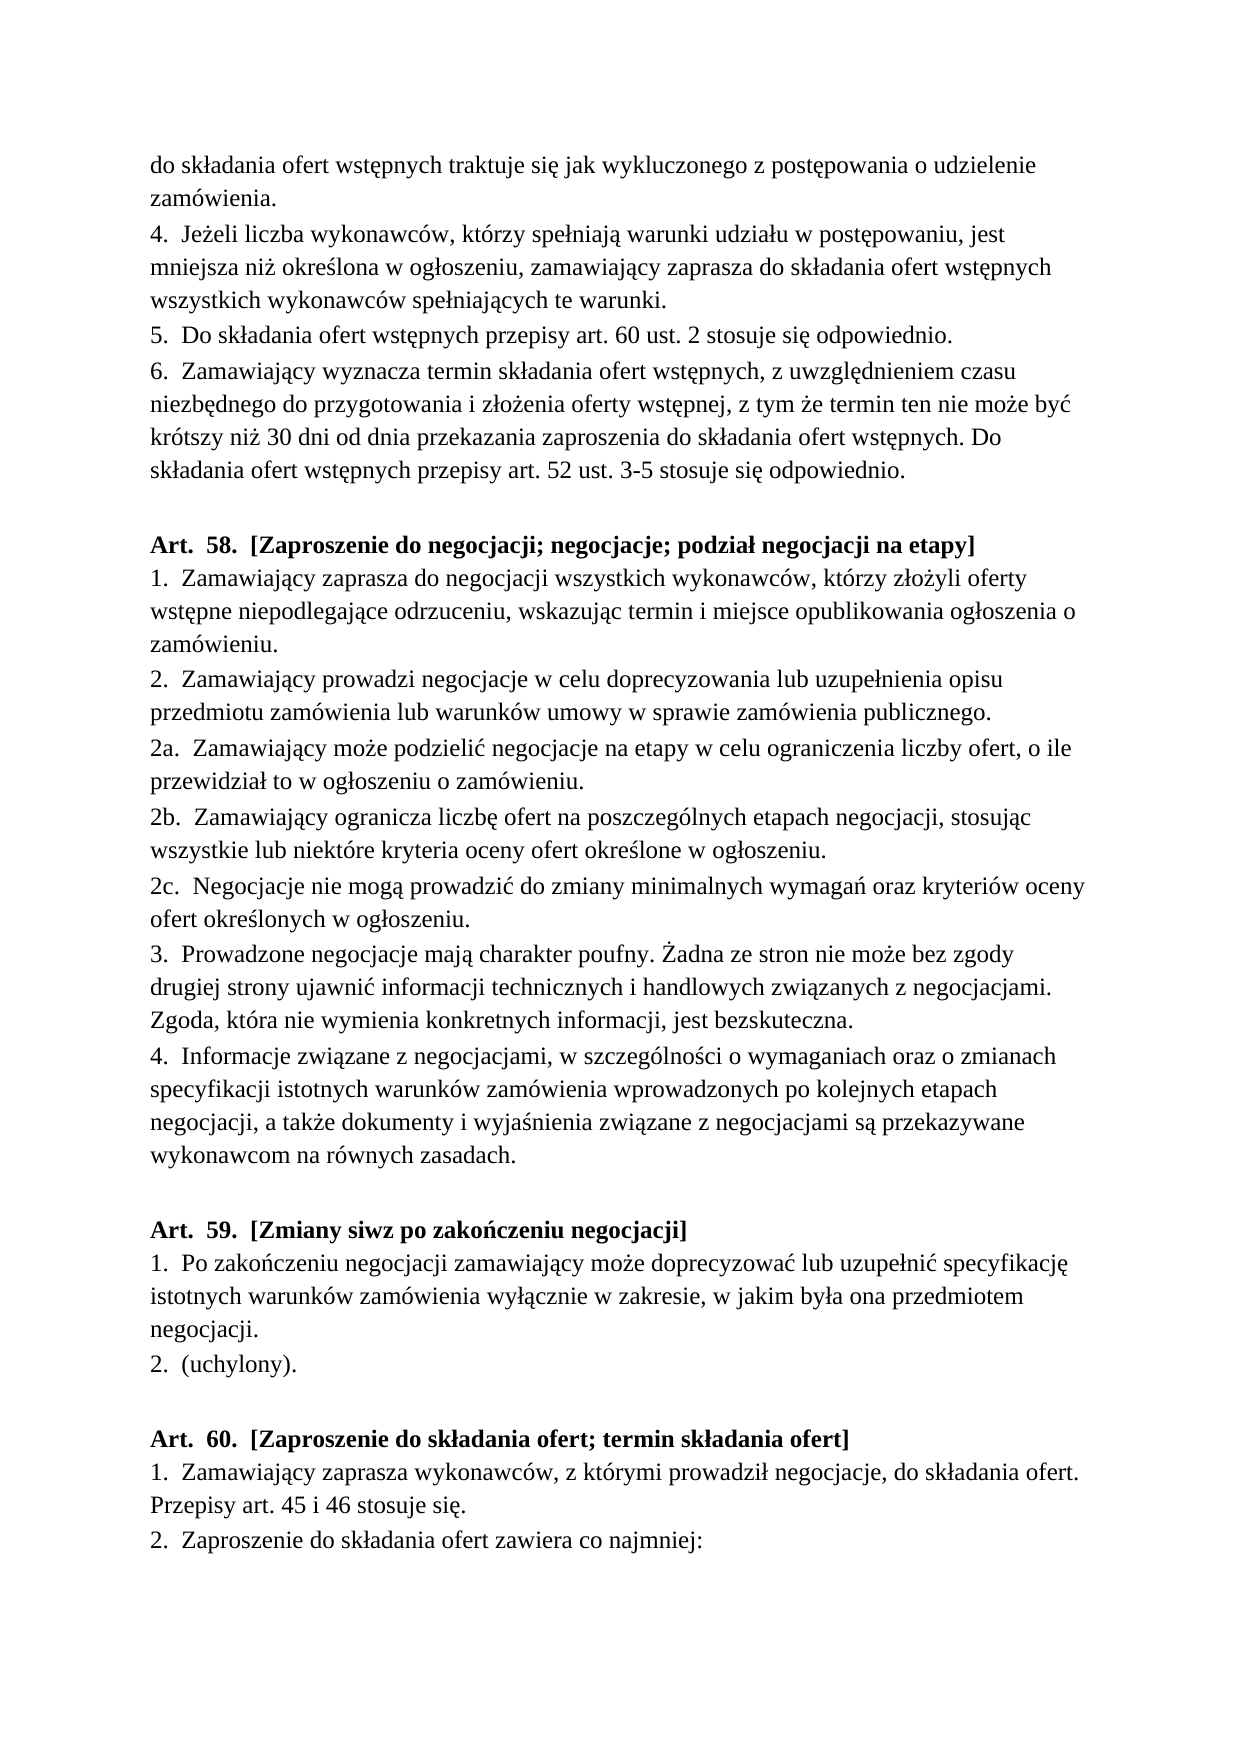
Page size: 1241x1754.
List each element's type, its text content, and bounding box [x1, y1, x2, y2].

text 2c. Negocjacje nie mogą prowadzić do zmiany minimalnych wymagań oraz kryteriów oceny ofert określonych w ogłoszeniu. [150, 871, 1090, 932]
text 2a. Zamawiający może podzielić negocjacje na etapy w celu ograniczenia liczby ofert, o ile przewidział to w ogłoszeniu o zamówieniu. [150, 733, 1090, 795]
text Art. 58. [Zaproszenie do negocjacji; negocjacje; podział negocjacji na etapy] [150, 530, 1090, 558]
text 1. Po zakończeniu negocjacji zamawiający może doprecyzować lub uzupełnić specyfikację istotnych warunków zamówienia wyłącznie w zakresie, w jakim była ona przedmiotem negocjacji. [150, 1248, 1090, 1342]
text 1. Zamawiający zaprasza do negocjacji wszystkich wykonawców, którzy złożyli oferty wstępne niepodlegające odrzuceniu, wskazując termin i miejsce opublikowania ogłoszenia o zamówieniu. [150, 563, 1090, 657]
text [150, 150, 1090, 212]
text 4. Informacje związane z negocjacjami, w szczególności o wymaganiach oraz o zmianach specyfikacji istotnych warunków zamówienia wprowadzonych po kolejnych etapach negocjacji, a także dokumenty i wyjaśnienia związane z negocjacjami są przekazywane wykonawcom na równych zasadach. [150, 1041, 1090, 1169]
text Art. 59. [Zmiany siwz po zakończeniu negocjacji] [150, 1215, 1090, 1243]
text 2. Zamawiający prowadzi negocjacje w celu doprecyzowania lub uzupełnienia opisu przedmiotu zamówienia lub warunków umowy w sprawie zamówienia publicznego. [150, 664, 1090, 726]
text 6. Zamawiający wyznacza termin składania ofert wstępnych, z uwzględnieniem czasu niezbędnego do przygotowania i złożenia oferty wstępnej, z tym że termin ten nie może być krótszy niż 30 dni od dnia przekazania zaproszenia do składania ofert wstępnych. Do składania ofert wstępnych przepisy art. 52 ust. 3-5 stosuje się odpowiednio. [150, 356, 1090, 484]
text 3. Prowadzone negocjacje mają charakter poufny. Żadna ze stron nie może bez zgody drugiej strony ujawnić informacji technicznych i handlowych związanych z negocjacjami. Zgoda, która nie wymienia konkretnych informacji, jest bezskuteczna. [150, 939, 1090, 1034]
text 5. Do składania ofert wstępnych przepisy art. 60 ust. 2 stosuje się odpowiednio. [150, 321, 1090, 349]
text 2b. Zamawiający ogranicza liczbę ofert na poszczególnych etapach negocjacji, stosując wszystkie lub niektóre kryteria oceny ofert określone w ogłoszeniu. [150, 802, 1090, 864]
text Art. 60. [Zaproszenie do składania ofert; termin składania ofert] [150, 1424, 1090, 1453]
text 1. Zamawiający zaprasza wykonawców, z którymi prowadził negocjacje, do składania ofert. Przepisy art. 45 i 46 stosuje się. [150, 1457, 1090, 1519]
text 2. (uchylony). [150, 1349, 1090, 1378]
text 4. Jeżeli liczba wykonawców, którzy spełniają warunki udziału w postępowaniu, jest mniejsza niż określona w ogłoszeniu, zamawiający zaprasza do składania ofert wstępnych wszystkich wykonawców spełniających te warunki. [150, 219, 1090, 313]
text 2. Zaproszenie do składania ofert zawiera co najmniej: [150, 1526, 1090, 1554]
